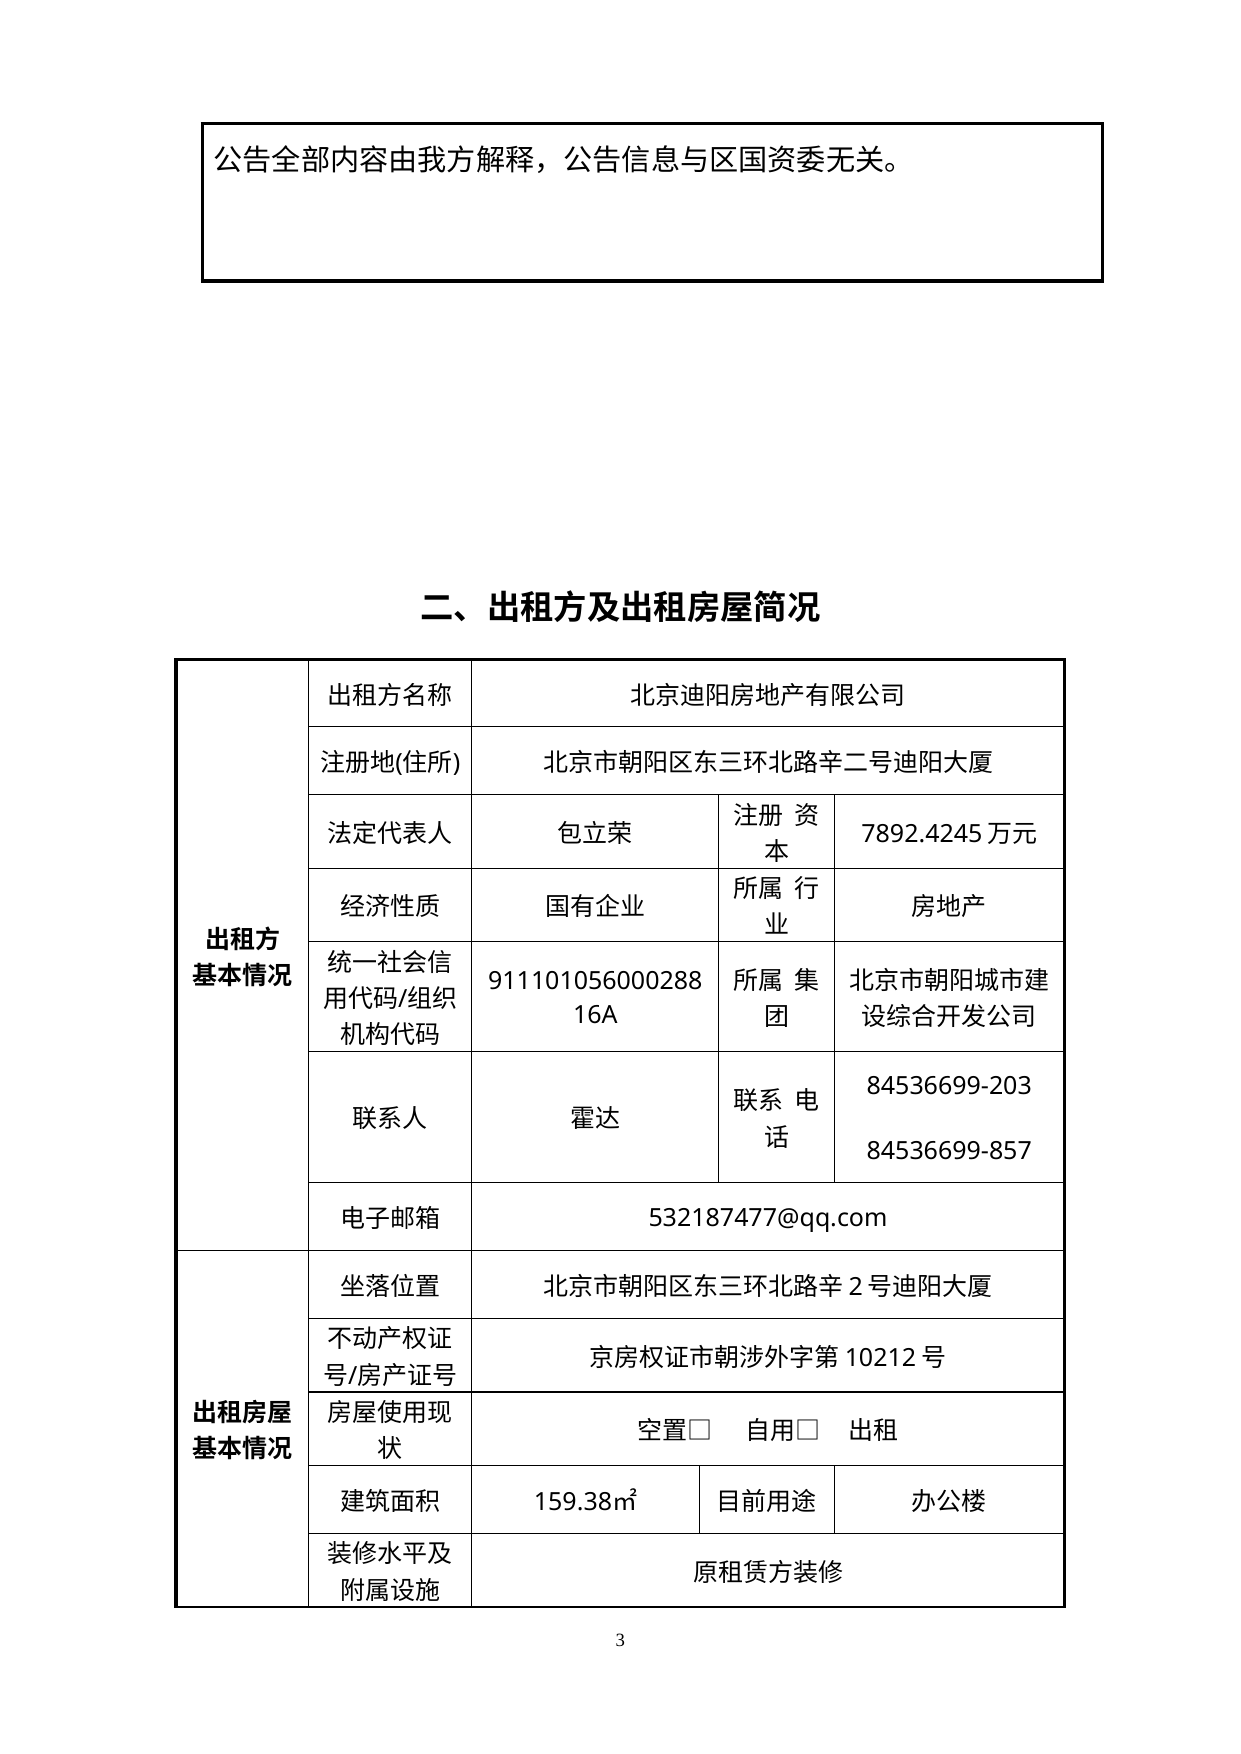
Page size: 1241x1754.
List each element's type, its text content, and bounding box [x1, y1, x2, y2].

table_cell 办公楼 [835, 1466, 1063, 1533]
table_cell 联系 电话 [719, 1052, 834, 1182]
table_cell 房屋使用现状 [309, 1393, 471, 1465]
table_cell 联系人 [309, 1052, 471, 1182]
table_cell 法定代表人 [309, 795, 471, 868]
table_cell 84536699-203 84536699-857 [835, 1052, 1063, 1182]
table_header 出租方名称 [309, 661, 471, 726]
table_cell 532187477@qq.com [472, 1183, 1063, 1250]
table_cell 北京市朝阳城市建设综合开发公司 [835, 942, 1063, 1051]
table_cell 包立荣 [472, 795, 718, 868]
table_cell 经济性质 [309, 869, 471, 941]
table_cell 目前用途 [700, 1466, 834, 1533]
table_cell 京房权证市朝涉外字第10212号 [472, 1319, 1063, 1391]
table_cell 所属 行业 [719, 869, 834, 941]
table_cell 北京市朝阳区东三环北路辛2号迪阳大厦 [472, 1251, 1063, 1318]
table_cell 159.38㎡ [472, 1466, 699, 1533]
table_cell 注册地(住所) [309, 727, 471, 794]
table_cell 房地产 [835, 869, 1063, 941]
table_cell 装修水平及附属设施 [309, 1534, 471, 1606]
table_cell 北京市朝阳区东三环北路辛二号迪阳大厦 [472, 727, 1063, 794]
table_cell 国有企业 [472, 869, 718, 941]
table_header 出租方 基本情况 [178, 661, 308, 1250]
table_cell 电子邮箱 [309, 1183, 471, 1250]
table_cell 霍达 [472, 1052, 718, 1182]
table_cell 7892.4245万元 [835, 795, 1063, 868]
table_cell 建筑面积 [309, 1466, 471, 1533]
text 二、出租方及出租房屋简况 [187, 581, 1053, 629]
table_cell 空置□ 自用□ 出租 [472, 1393, 1063, 1465]
table_header 北京迪阳房地产有限公司 [472, 661, 1063, 726]
table_cell 注册 资本 [719, 795, 834, 868]
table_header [204, 125, 1101, 279]
table_cell 所属 集团 [719, 942, 834, 1051]
table_cell 91110105600028816A [472, 942, 718, 1051]
table_cell 统一社会信用代码/组织机构代码 [309, 942, 471, 1051]
table_cell 坐落位置 [309, 1251, 471, 1318]
table_cell 不动产权证号/房产证号 [309, 1319, 471, 1391]
table_cell 原租赁方装修 [472, 1534, 1063, 1606]
table_cell 出租房屋 基本情况 [178, 1251, 308, 1606]
